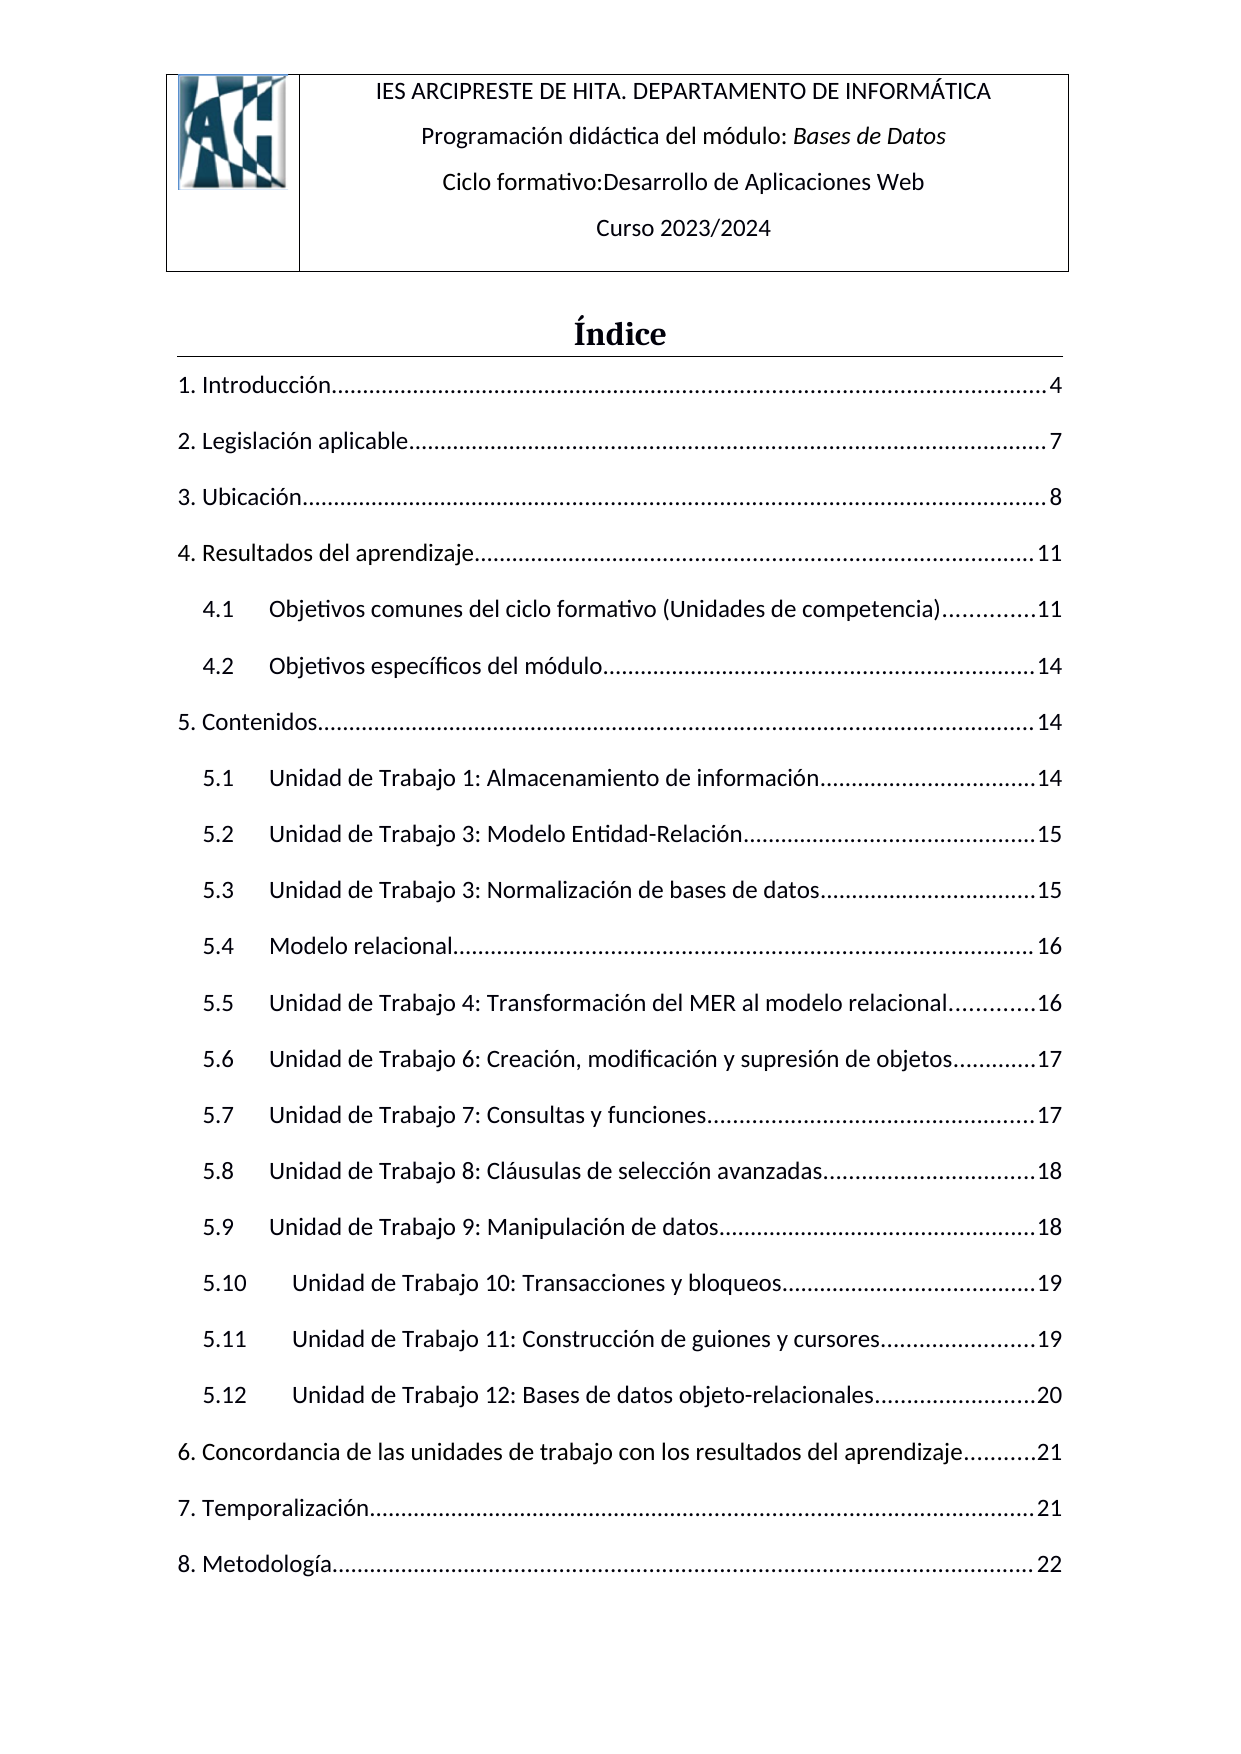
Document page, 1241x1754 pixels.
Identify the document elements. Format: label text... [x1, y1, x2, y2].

text 4.2 Objetivos específicos del módulo 14 [202, 650, 1063, 680]
text 7. Temporalización 21 [177, 1492, 1063, 1522]
text 3. Ubicación 8 [177, 481, 1063, 512]
text 5.2 Unidad de Trabajo 3: Modelo Entidad-Relación 15 [202, 818, 1063, 849]
text 6. Concordancia de las unidades de trabajo con los resultados del aprendizaje 21 [177, 1436, 1063, 1466]
text 5.11 Unidad de Trabajo 11: Construcción de guiones y cursores 19 [202, 1323, 1063, 1354]
text 4.1 Objetivos comunes del ciclo formativo (Unidades de competencia) 11 [202, 594, 1063, 624]
text 2. Legislación aplicable 7 [177, 425, 1063, 456]
text 5.5 Unidad de Trabajo 4: Transformación del MER al modelo relacional 16 [202, 987, 1063, 1017]
text 8. Metodología 22 [177, 1548, 1063, 1579]
text 5.1 Unidad de Trabajo 1: Almacenamiento de información 14 [202, 762, 1063, 793]
text 5. Contenidos 14 [177, 706, 1063, 736]
picture [176, 74, 289, 190]
text 5.12 Unidad de Trabajo 12: Bases de datos objeto-relacionales 20 [202, 1380, 1063, 1410]
text 5.8 Unidad de Trabajo 8: Cláusulas de selección avanzadas 18 [202, 1155, 1063, 1186]
text 5.9 Unidad de Trabajo 9: Manipulación de datos 18 [202, 1211, 1063, 1242]
text 5.6 Unidad de Trabajo 6: Creación, modificación y supresión de objetos 17 [202, 1043, 1063, 1073]
text 4. Resultados del aprendizaje 11 [177, 537, 1063, 568]
text 1. Introducción 4 [177, 369, 1063, 399]
text 5.3 Unidad de Trabajo 3: Normalización de bases de datos 15 [202, 874, 1063, 905]
text 5.7 Unidad de Trabajo 7: Consultas y funciones 17 [202, 1099, 1063, 1129]
text 5.4 Modelo relacional 16 [202, 931, 1063, 961]
text Índice [177, 315, 1063, 356]
text 5.10 Unidad de Trabajo 10: Transacciones y bloqueos 19 [202, 1267, 1063, 1298]
